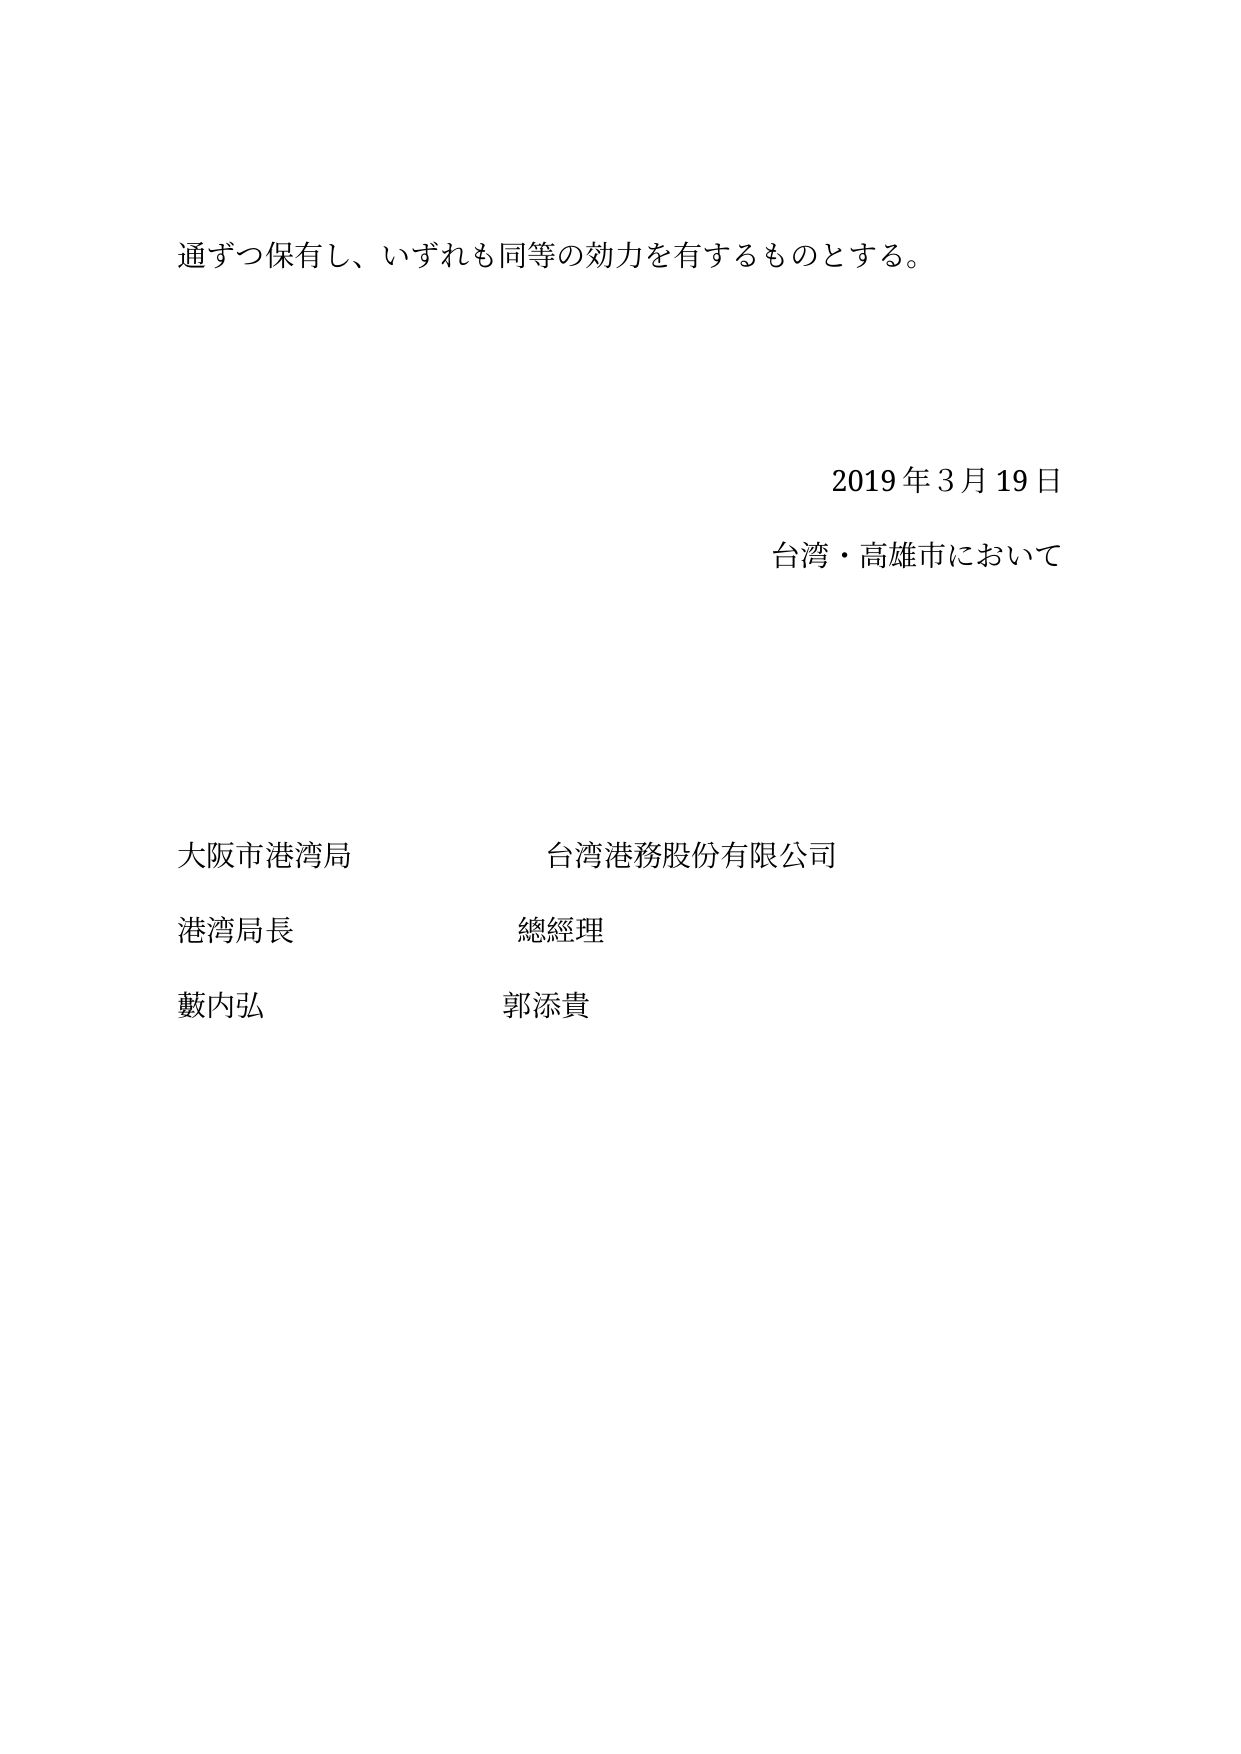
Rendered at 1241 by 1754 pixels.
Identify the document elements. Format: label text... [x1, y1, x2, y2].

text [177, 217, 1063, 292]
text 藪内弘 郭添貴 [177, 967, 1063, 1042]
text 台湾・高雄市において [177, 517, 1063, 592]
text 港湾局長 總經理 [177, 892, 1063, 967]
text 2019年３月19日 [177, 442, 1063, 517]
text 大阪市港湾局 台湾港務股份有限公司 [177, 817, 1063, 892]
